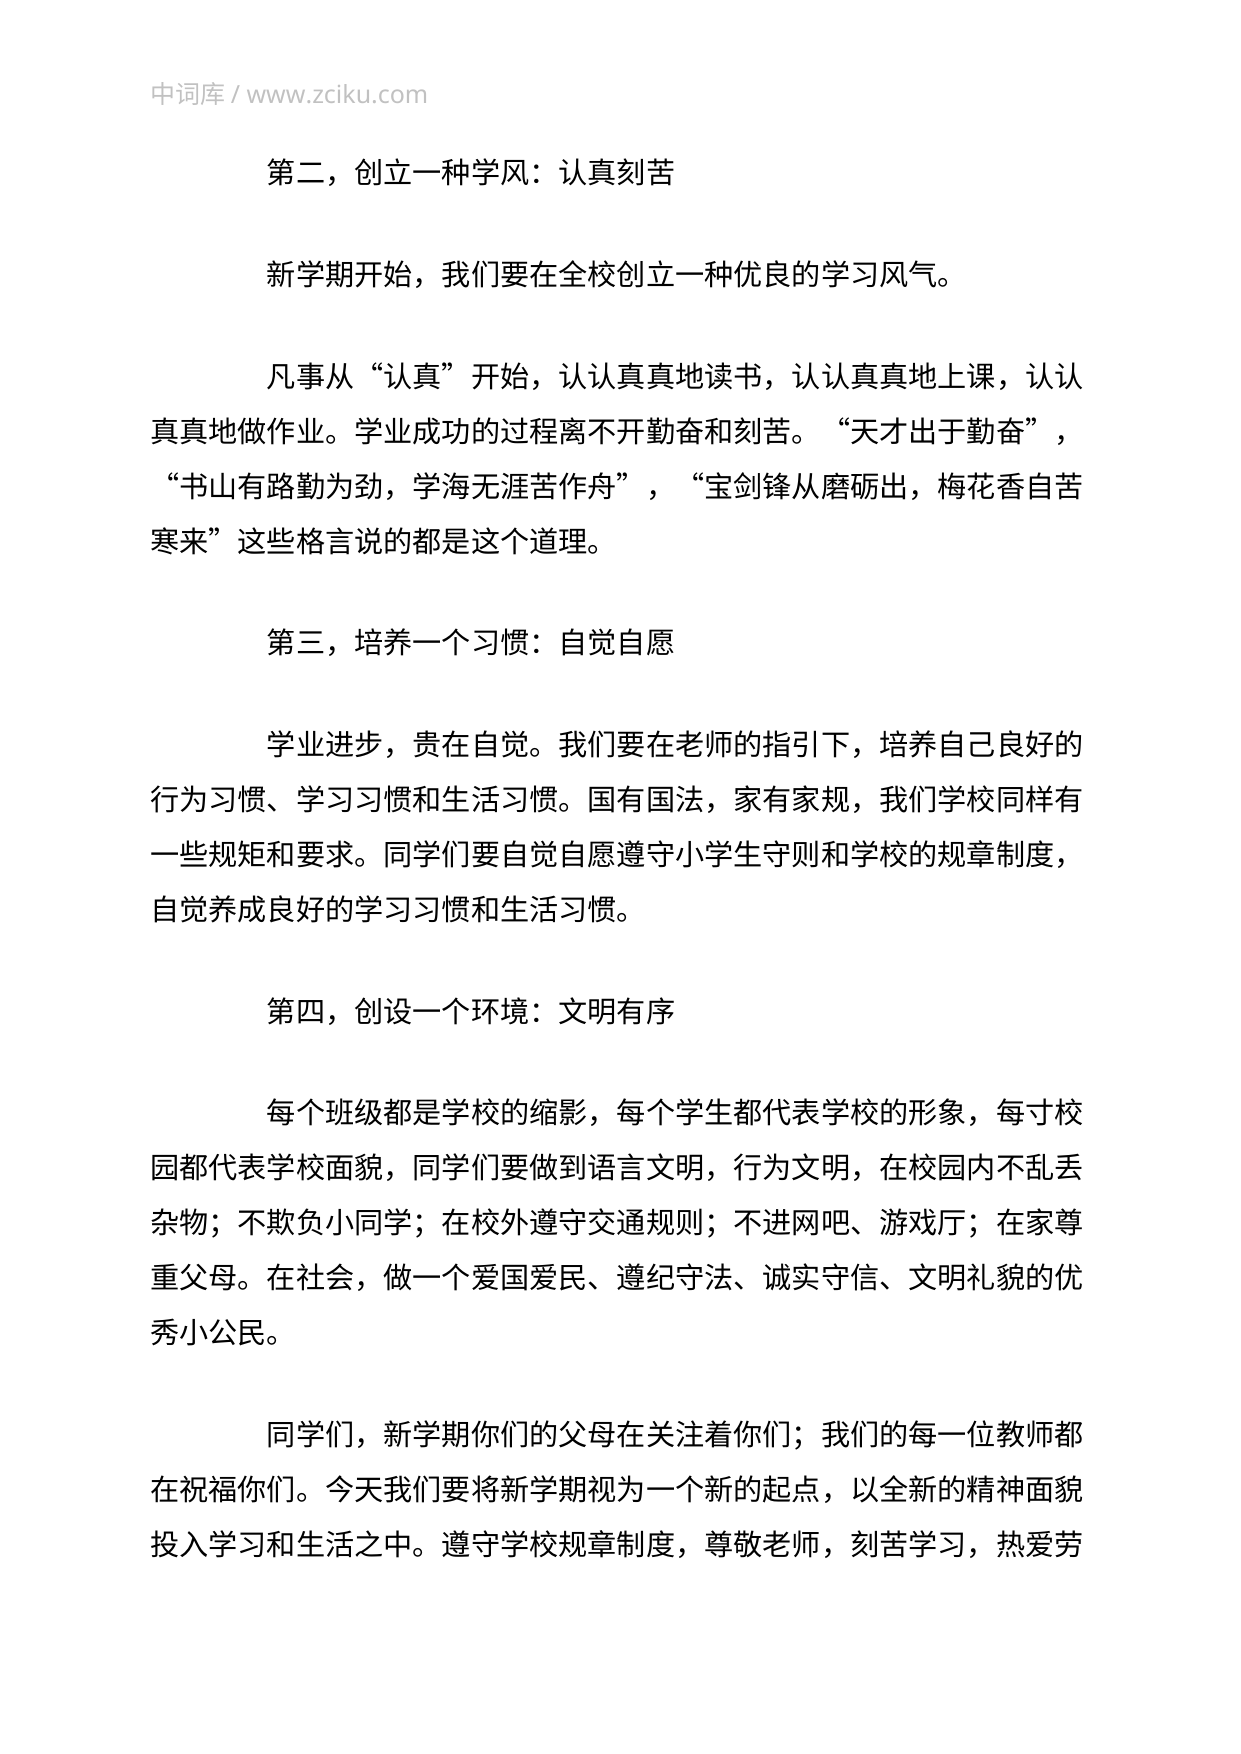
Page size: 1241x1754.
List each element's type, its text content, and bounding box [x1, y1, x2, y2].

text 新学期开始，我们要在全校创立一种优良的学习风气。 [150, 252, 1090, 294]
text 学业进步，贵在自觉。我们要在老师的指引下，培养自己良好的行为习惯、学习习惯和生活习惯。国有国法，家有家规，我们学校同样有一些规矩和要求。同学们要自觉自愿遵守小学生守则和学校的规章制度，自觉养成良好的学习习惯和生活习惯。 [150, 722, 1090, 929]
text 第三，培养一个习惯：自觉自愿 [150, 620, 1090, 662]
text 凡事从“认真”开始，认认真真地读书，认认真真地上课，认认真真地做作业。学业成功的过程离不开勤奋和刻苦。“天才出于勤奋”，“书山有路勤为劲，学海无涯苦作舟”，“宝剑锋从磨砺出，梅花香自苦寒来”这些格言说的都是这个道理。 [150, 353, 1090, 561]
text 第二，创立一种学风：认真刻苦 [150, 150, 1090, 192]
text 每个班级都是学校的缩影，每个学生都代表学校的形象，每寸校园都代表学校面貌，同学们要做到语言文明，行为文明，在校园内不乱丢杂物；不欺负小同学；在校外遵守交通规则；不进网吧、游戏厅；在家尊重父母。在社会，做一个爱国爱民、遵纪守法、诚实守信、文明礼貌的优秀小公民。 [150, 1090, 1090, 1352]
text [150, 1411, 1090, 1563]
text 第四，创设一个环境：文明有序 [150, 988, 1090, 1031]
